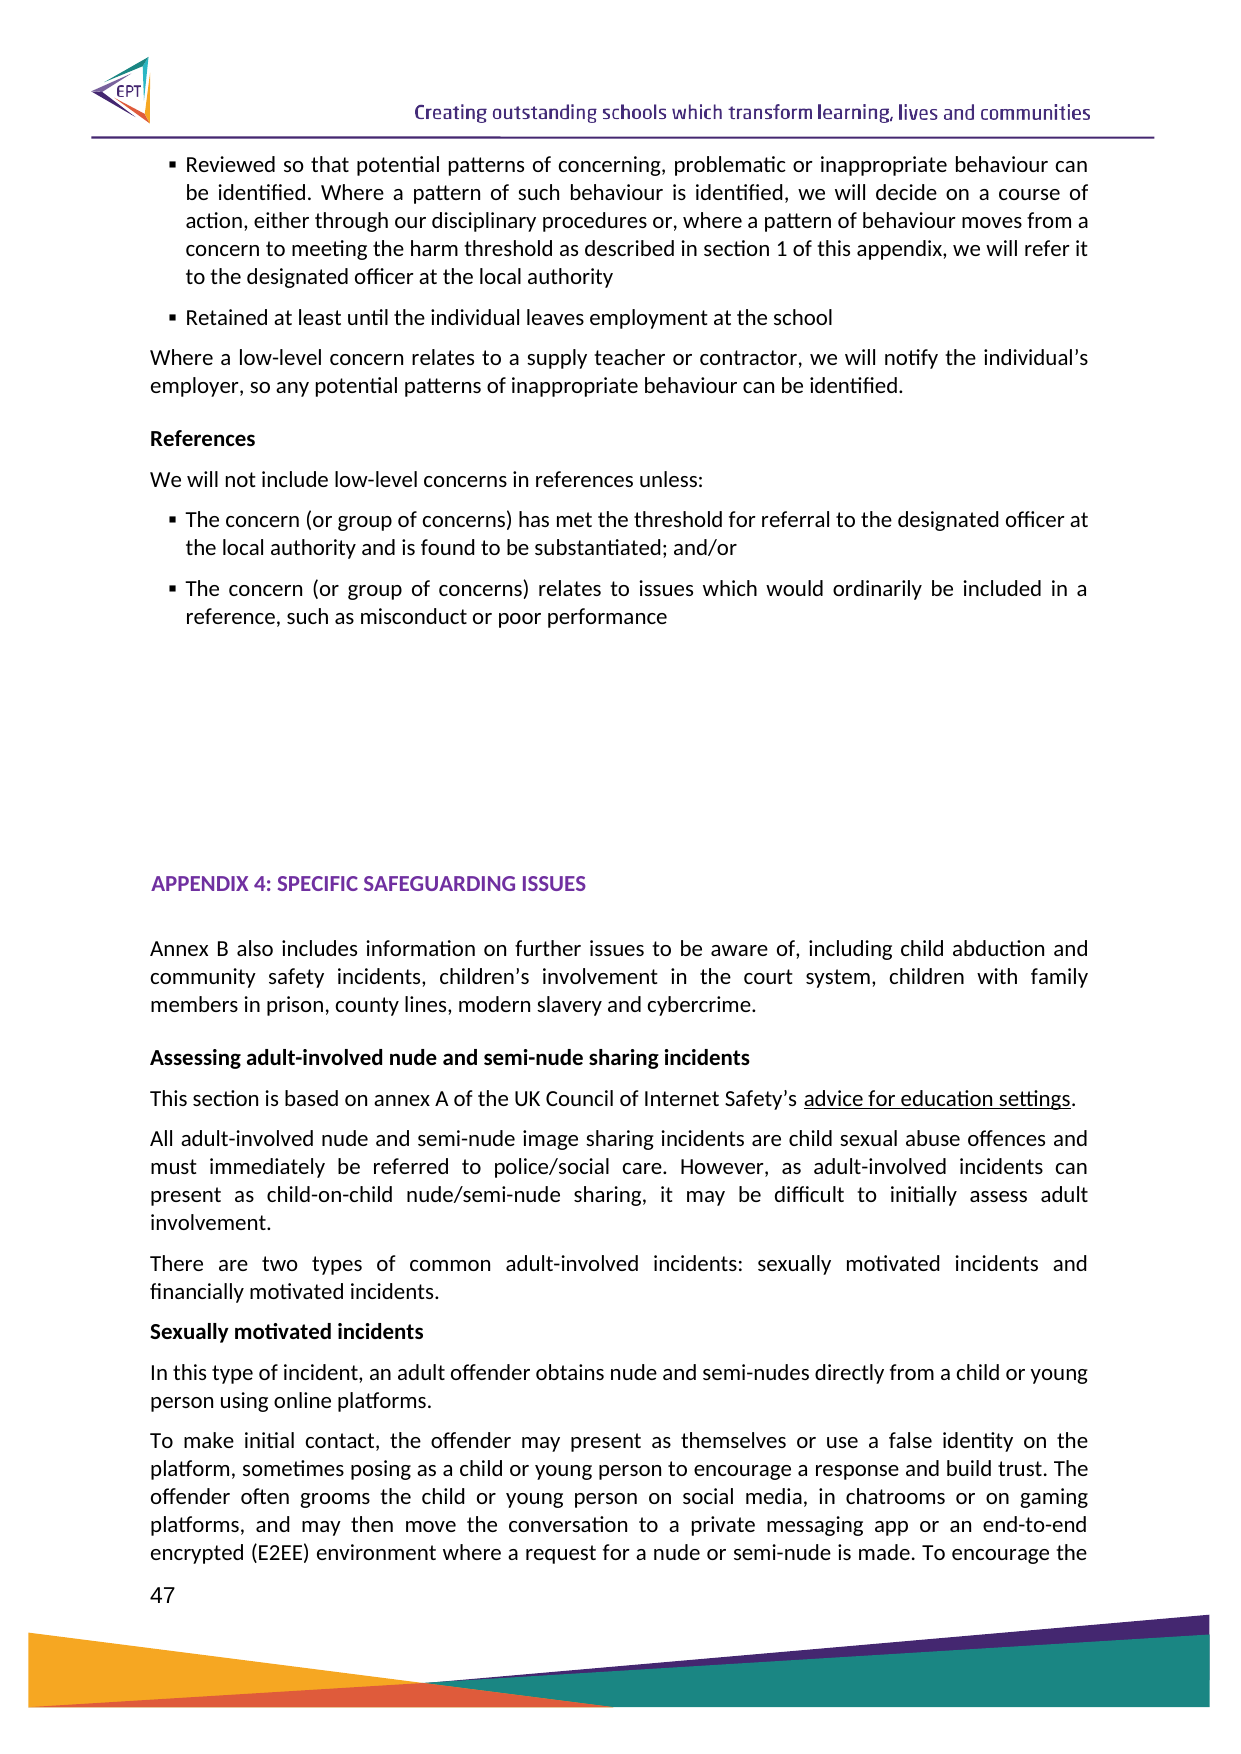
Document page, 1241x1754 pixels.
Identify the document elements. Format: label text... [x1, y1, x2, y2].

text This section is based on annex A of the UK Council of Internet Safety’s advice for education settings. [150, 1084, 1090, 1112]
text References [150, 424, 1090, 452]
picture [818, 104, 893, 123]
text All adult-involved nude and semi-nude image sharing incidents are child sexual abuse offences and must immediately be referred to police/social care. However, as adult-involved incidents can present as child-on-child nude/semi-nude sharing, it may be difficult to initially assess adult involvement. [150, 1124, 1090, 1236]
picture [415, 104, 812, 123]
list Reviewed so that potential patterns of concerning, problematic or inappropriate behaviour can be identified. Where a pattern of such behaviour is identified, we will decide on a course of action, either through our disciplinary procedures or, where a pattern of behaviour moves from a concern to meeting the harm threshold as described in section 1 of this appendix, we will refer it to the designated officer at the local authority [168, 150, 1090, 290]
text Sexually motivated incidents [150, 1317, 1090, 1345]
picture [117, 85, 141, 97]
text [150, 1426, 1090, 1567]
text Annex B also includes information on further issues to be aware of, including child abduction and community safety incidents, children’s involvement in the court system, children with family members in prison, county lines, modern slavery and cybercrime. [150, 934, 1090, 1018]
text Where a low-level concern relates to a supply teacher or contractor, we will notify the individual’s employer, so any potential patterns of inappropriate behaviour can be identified. [150, 343, 1090, 399]
text There are two types of common adult-involved incidents: sexually motivated incidents and financially motivated incidents. [150, 1249, 1090, 1305]
list Retained at least until the individual leaves employment at the school [168, 303, 1090, 331]
picture [899, 104, 1090, 120]
text Assessing adult-involved nude and semi-nude sharing incidents [150, 1043, 1090, 1071]
subtitle APPENDIX 4: SPECIFIC SAFEGUARDING ISSUES [151, 869, 1090, 898]
list The concern (or group of concerns) relates to issues which would ordinarily be included in a reference, such as misconduct or poor performance [168, 574, 1090, 630]
text We will not include low-level concerns in references unless: [150, 465, 1090, 493]
text In this type of incident, an adult offender obtains nude and semi-nudes directly from a child or young person using online platforms. [150, 1358, 1090, 1414]
list The concern (or group of concerns) has met the threshold for referral to the designated officer at the local authority and is found to be substantiated; and/or [168, 505, 1090, 561]
